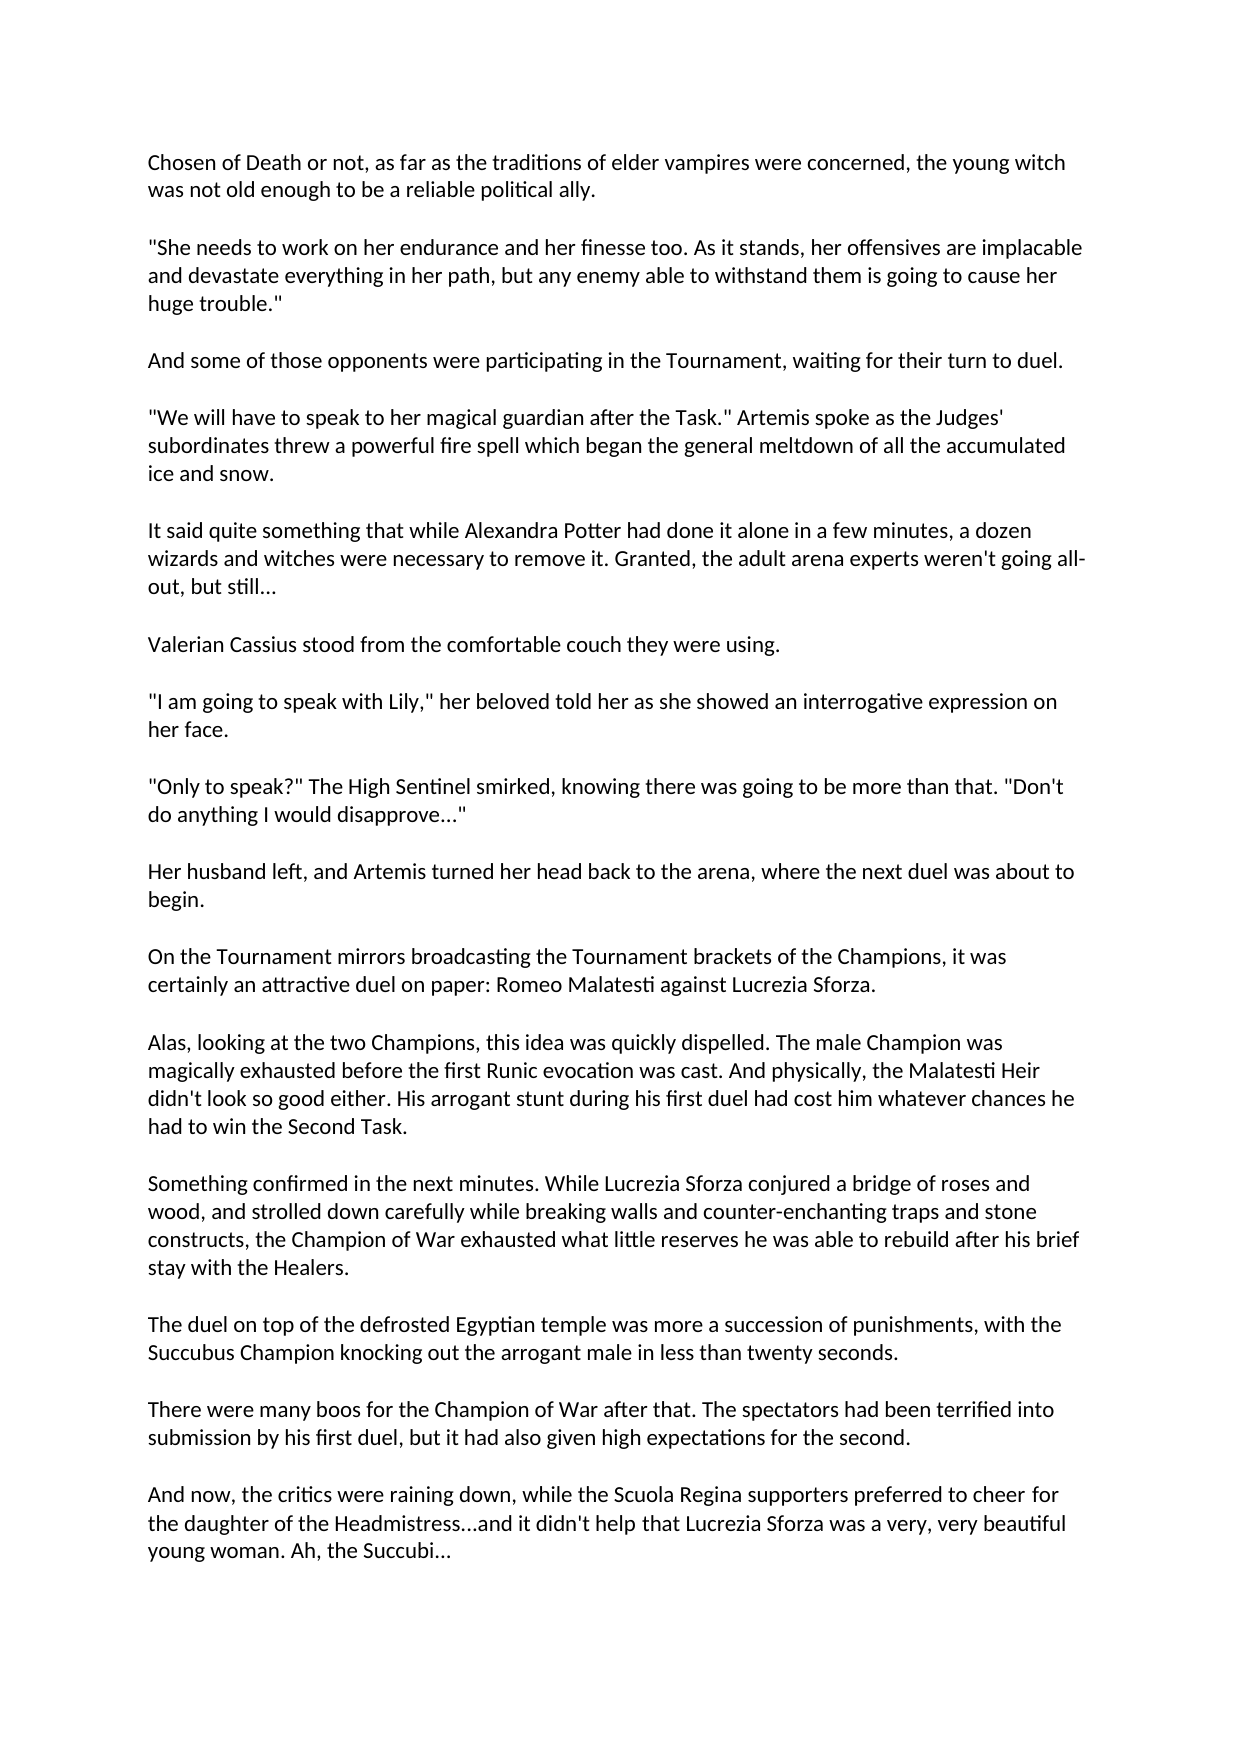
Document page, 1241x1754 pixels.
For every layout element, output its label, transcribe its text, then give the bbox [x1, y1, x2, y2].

text Her husband left, and Artemis turned her head back to the arena, where the next duel was about to begin. [148, 857, 1093, 913]
text Valerian Cassius stood from the comfortable couch they were using. [148, 630, 1093, 658]
text And now, the critics were raining down, while the Scuola Regina supporters preferred to cheer for the daughter of the Headmistress...and it didn't help that Lucrezia Sforza was a very, very beautiful young woman. Ah, the Succubi... [148, 1481, 1093, 1565]
text "We will have to speak to her magical guardian after the Task." Artemis spoke as the Judges' subordinates threw a powerful fire spell which began the general meltdown of all the accumulated ice and snow. [148, 403, 1093, 487]
text "She needs to work on her endurance and her finesse too. As it stands, her offensives are implacable and devastate everything in her path, but any enemy able to withstand them is going to cause her huge trouble." [148, 233, 1093, 317]
text Alas, looking at the two Champions, this idea was quickly dispelled. The male Champion was magically exhausted before the first Runic evocation was cast. And physically, the Malatesti Heir didn't look so good either. His arrogant stunt during his first duel had cost him whatever chances he had to win the Second Task. [148, 1028, 1093, 1140]
text Something confirmed in the next minutes. While Lucrezia Sforza conjured a bridge of roses and wood, and strolled down carefully while breaking walls and counter-enchanting traps and stone constructs, the Champion of War exhausted what little reserves he was able to rebuild after his brief stay with the Healers. [148, 1169, 1093, 1281]
text And some of those opponents were participating in the Tournament, waiting for their turn to duel. [148, 346, 1093, 374]
text It said quite something that while Alexandra Potter had done it alone in a few minutes, a dozen wizards and witches were necessary to remove it. Granted, the adult arena experts weren't going all-out, but still... [148, 516, 1093, 601]
text "Only to speak?" The High Sentinel smirked, knowing there was going to be more than that. "Don't do anything I would disapprove..." [148, 772, 1093, 828]
text There were many boos for the Champion of War after that. The spectators had been terrified into submission by his first duel, but it had also given high expectations for the second. [148, 1395, 1093, 1451]
text On the Tournament mirrors broadcasting the Tournament brackets of the Champions, it was certainly an attractive duel on paper: Romeo Malatesti against Lucrezia Sforza. [148, 942, 1093, 998]
text "I am going to speak with Lily," her beloved told her as she showed an interrogative expression on her face. [148, 687, 1093, 743]
text Chosen of Death or not, as far as the traditions of elder vampires were concerned, the young witch was not old enough to be a reliable political ally. [148, 148, 1093, 204]
text The duel on top of the defrosted Egyptian temple was more a succession of punishments, with the Succubus Champion knocking out the arrogant male in less than twenty seconds. [148, 1310, 1093, 1366]
